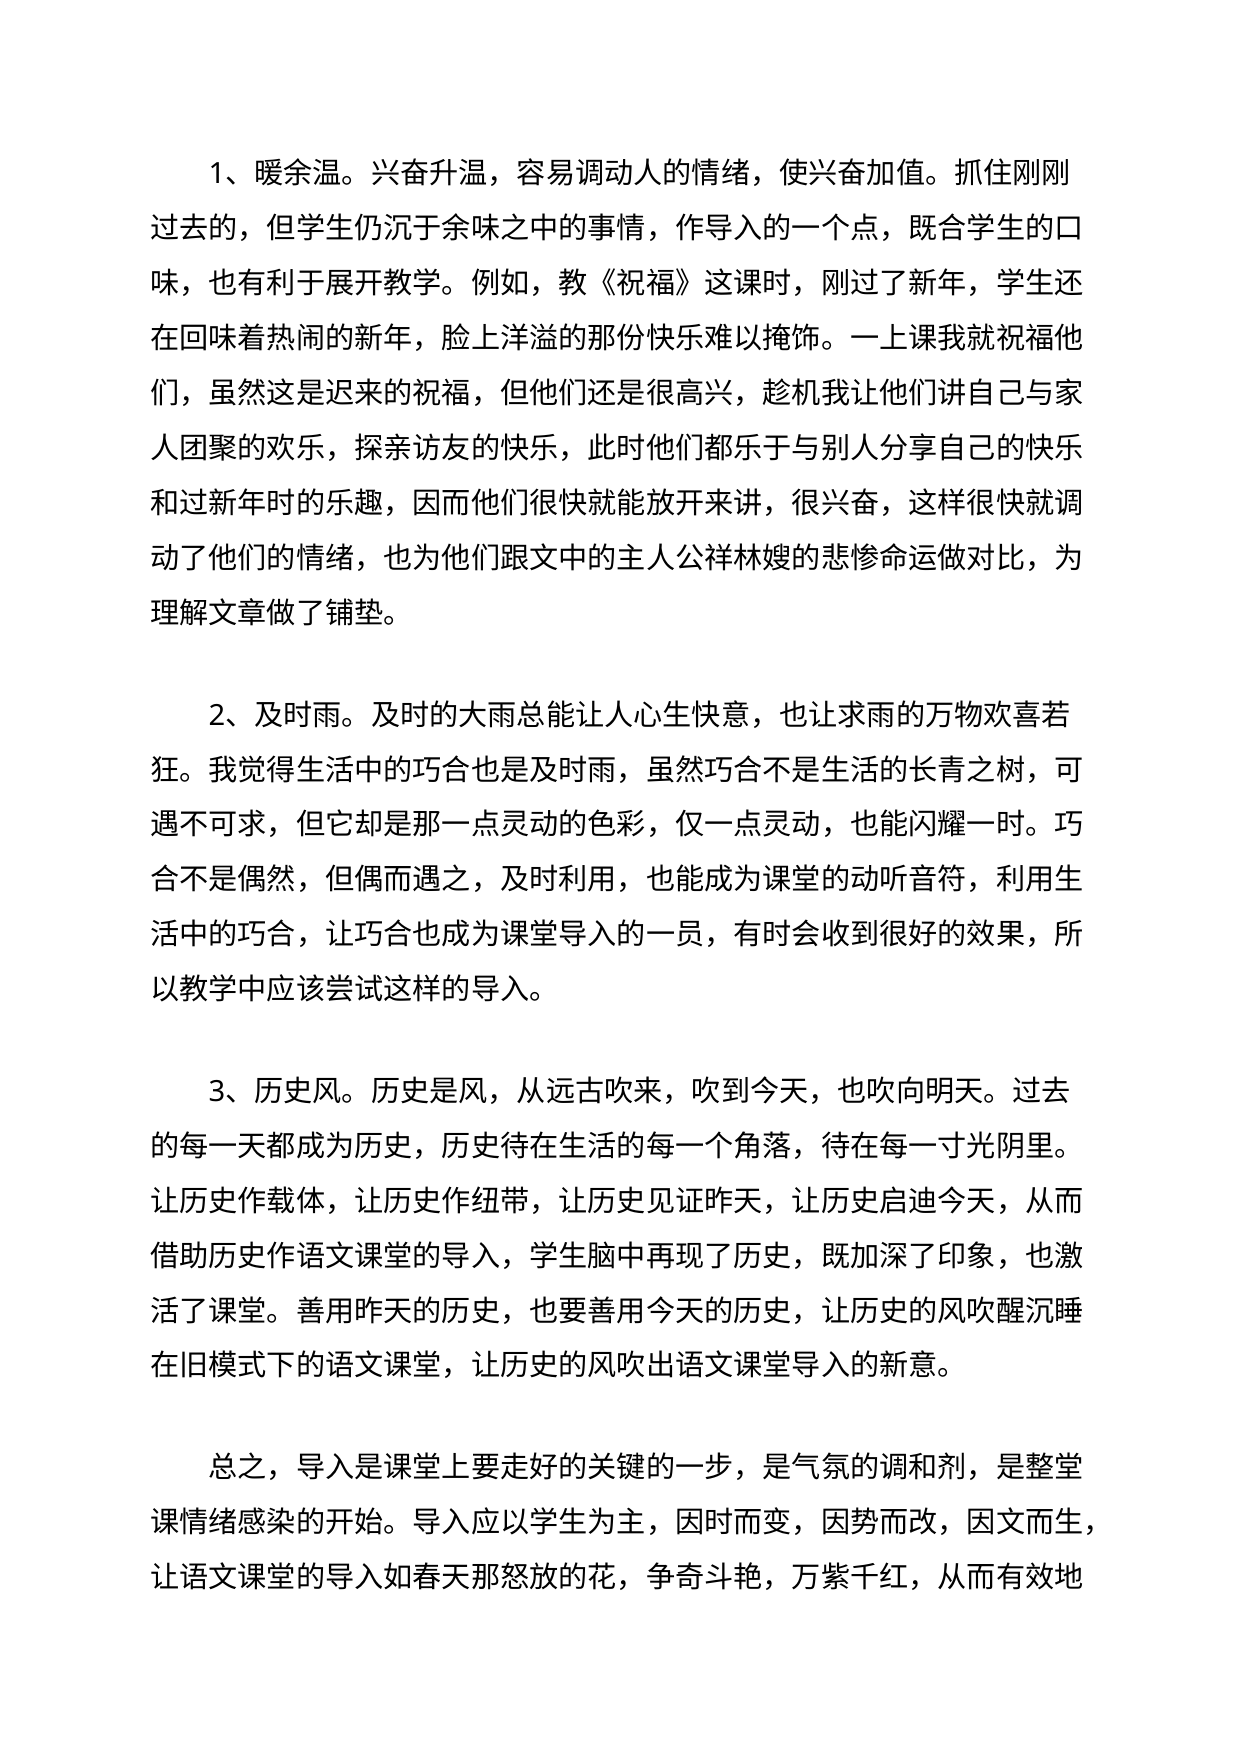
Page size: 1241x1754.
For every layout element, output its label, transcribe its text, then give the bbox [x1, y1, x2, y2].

text 2、及时雨。及时的大雨总能让人心生快意，也让求雨的万物欢喜若狂。我觉得生活中的巧合也是及时雨，虽然巧合不是生活的长青之树，可遇不可求，但它却是那一点灵动的色彩，仅一点灵动，也能闪耀一时。巧合不是偶然，但偶而遇之，及时利用，也能成为课堂的动听音符，利用生活中的巧合，让巧合也成为课堂导入的一员，有时会收到很好的效果，所以教学中应该尝试这样的导入。 [150, 691, 1090, 1008]
text 3、历史风。历史是风，从远古吹来，吹到今天，也吹向明天。过去的每一天都成为历史，历史待在生活的每一个角落，待在每一寸光阴里。让历史作载体，让历史作纽带，让历史见证昨天，让历史启迪今天，从而借助历史作语文课堂的导入，学生脑中再现了历史，既加深了印象，也激活了课堂。善用昨天的历史，也要善用今天的历史，让历史的风吹醒沉睡在旧模式下的语文课堂，让历史的风吹出语文课堂导入的新意。 [150, 1067, 1090, 1384]
text 1、暖余温。兴奋升温，容易调动人的情绪，使兴奋加值。抓住刚刚过去的，但学生仍沉于余味之中的事情，作导入的一个点，既合学生的口味，也有利于展开教学。例如，教《祝福》这课时，刚过了新年，学生还在回味着热闹的新年，脸上洋溢的那份快乐难以掩饰。一上课我就祝福他们，虽然这是迟来的祝福，但他们还是很高兴，趁机我让他们讲自己与家人团聚的欢乐，探亲访友的快乐，此时他们都乐于与别人分享自己的快乐和过新年时的乐趣，因而他们很快就能放开来讲，很兴奋，这样很快就调动了他们的情绪，也为他们跟文中的主人公祥林嫂的悲惨命运做对比，为理解文章做了铺垫。 [150, 150, 1090, 632]
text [150, 1444, 1090, 1596]
